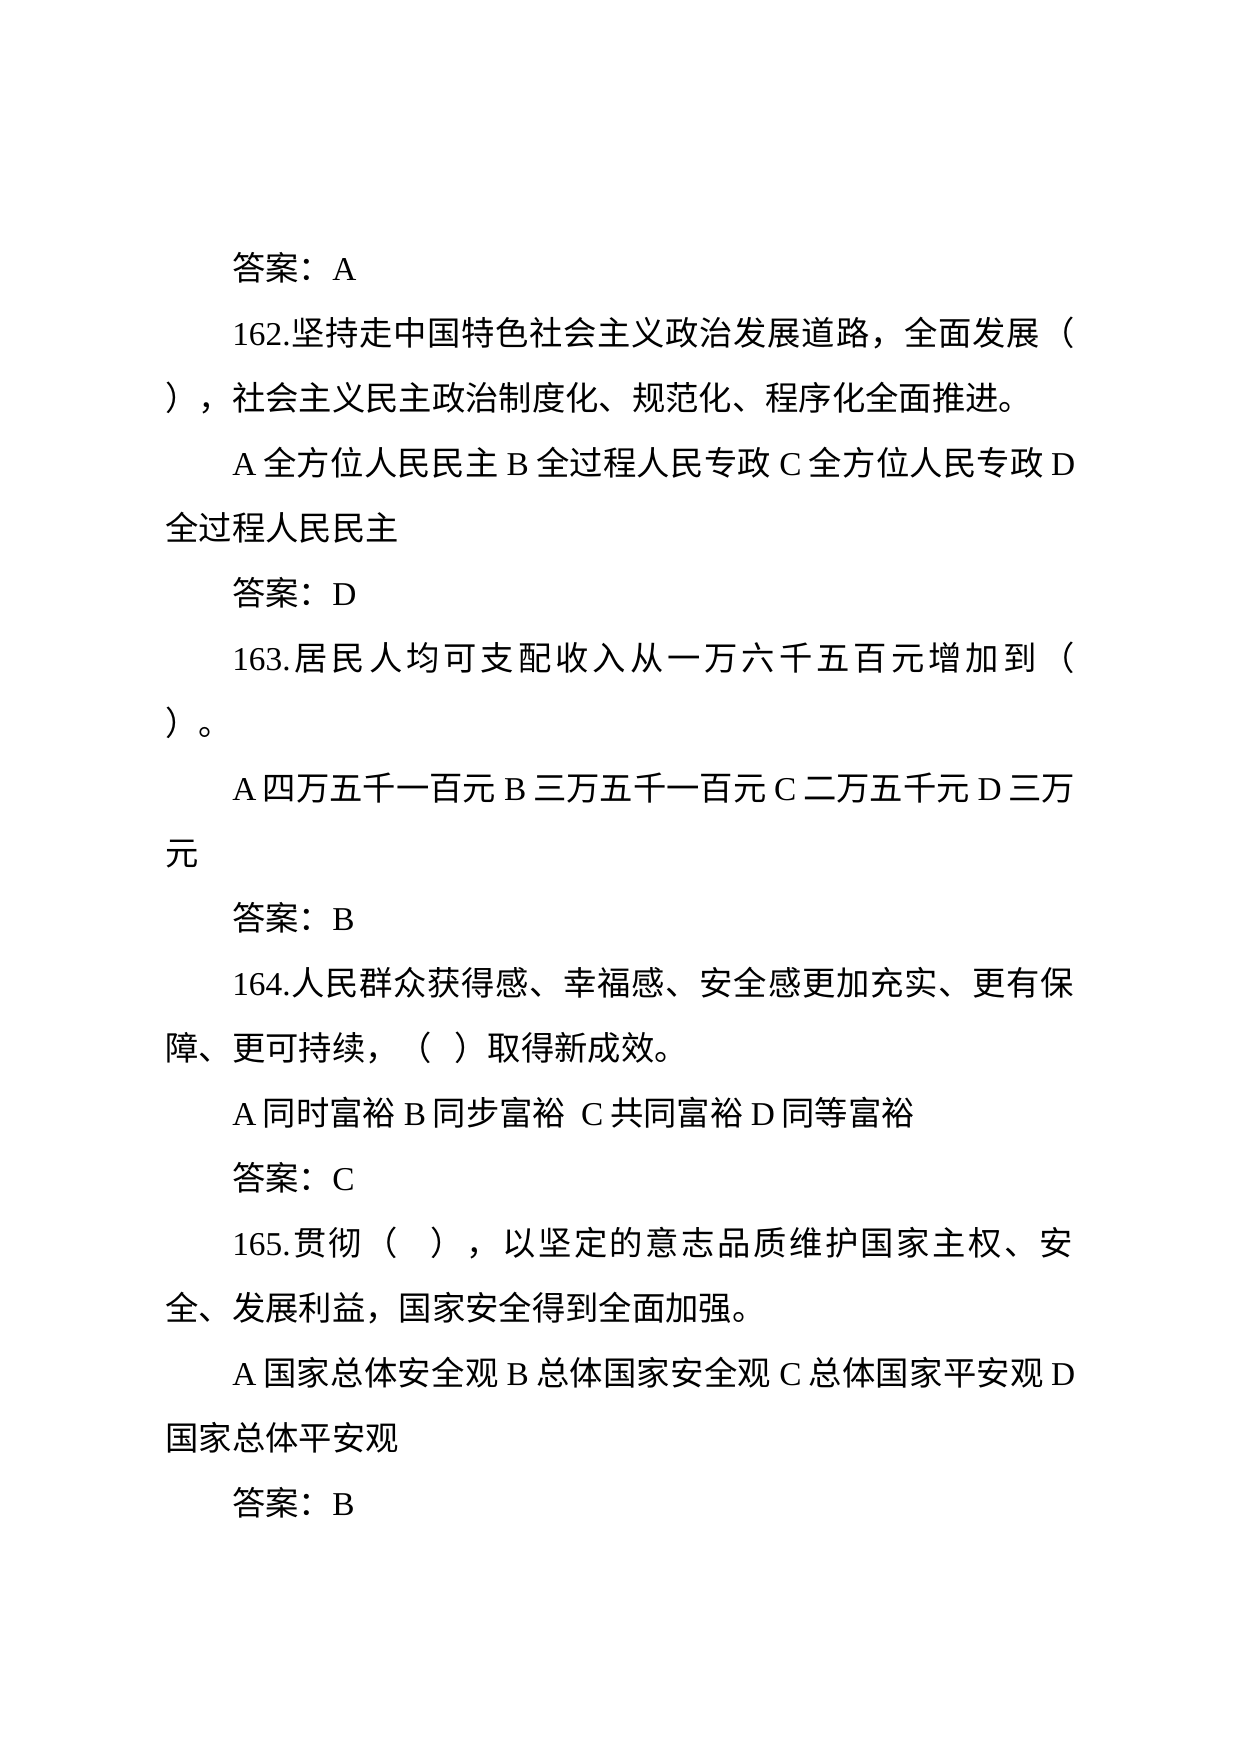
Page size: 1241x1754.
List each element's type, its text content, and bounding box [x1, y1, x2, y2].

text 162.坚持走中国特色社会主义政治发展道路，全面发展（ ），社会主义民主政治制度化、规范化、程序化全面推进。 [165, 298, 1075, 428]
text A同时富裕 B同步富裕 C共同富裕 D同等富裕 [165, 1078, 1075, 1143]
text 163.居民人均可支配收入从一万六千五百元增加到（ ）。 [165, 623, 1075, 753]
text A国家总体安全观 B总体国家安全观 C总体国家平安观D国家总体平安观 [165, 1338, 1075, 1468]
text 答案：D [165, 558, 1075, 623]
text A四万五千一百元 B三万五千一百元 C二万五千元 D三万元 [165, 753, 1075, 883]
text 答案：B [165, 883, 1075, 948]
text 答案：C [165, 1143, 1075, 1208]
text 165.贯彻（ ），以坚定的意志品质维护国家主权、安全、发展利益，国家安全得到全面加强。 [165, 1208, 1075, 1338]
text 答案：B [165, 1468, 1075, 1533]
text 答案：A [165, 233, 1075, 298]
text A全方位人民民主 B全过程人民专政 C全方位人民专政D全过程人民民主 [165, 428, 1075, 558]
text 164.人民群众获得感、幸福感、安全感更加充实、更有保障、更可持续，（ ）取得新成效。 [165, 948, 1075, 1078]
